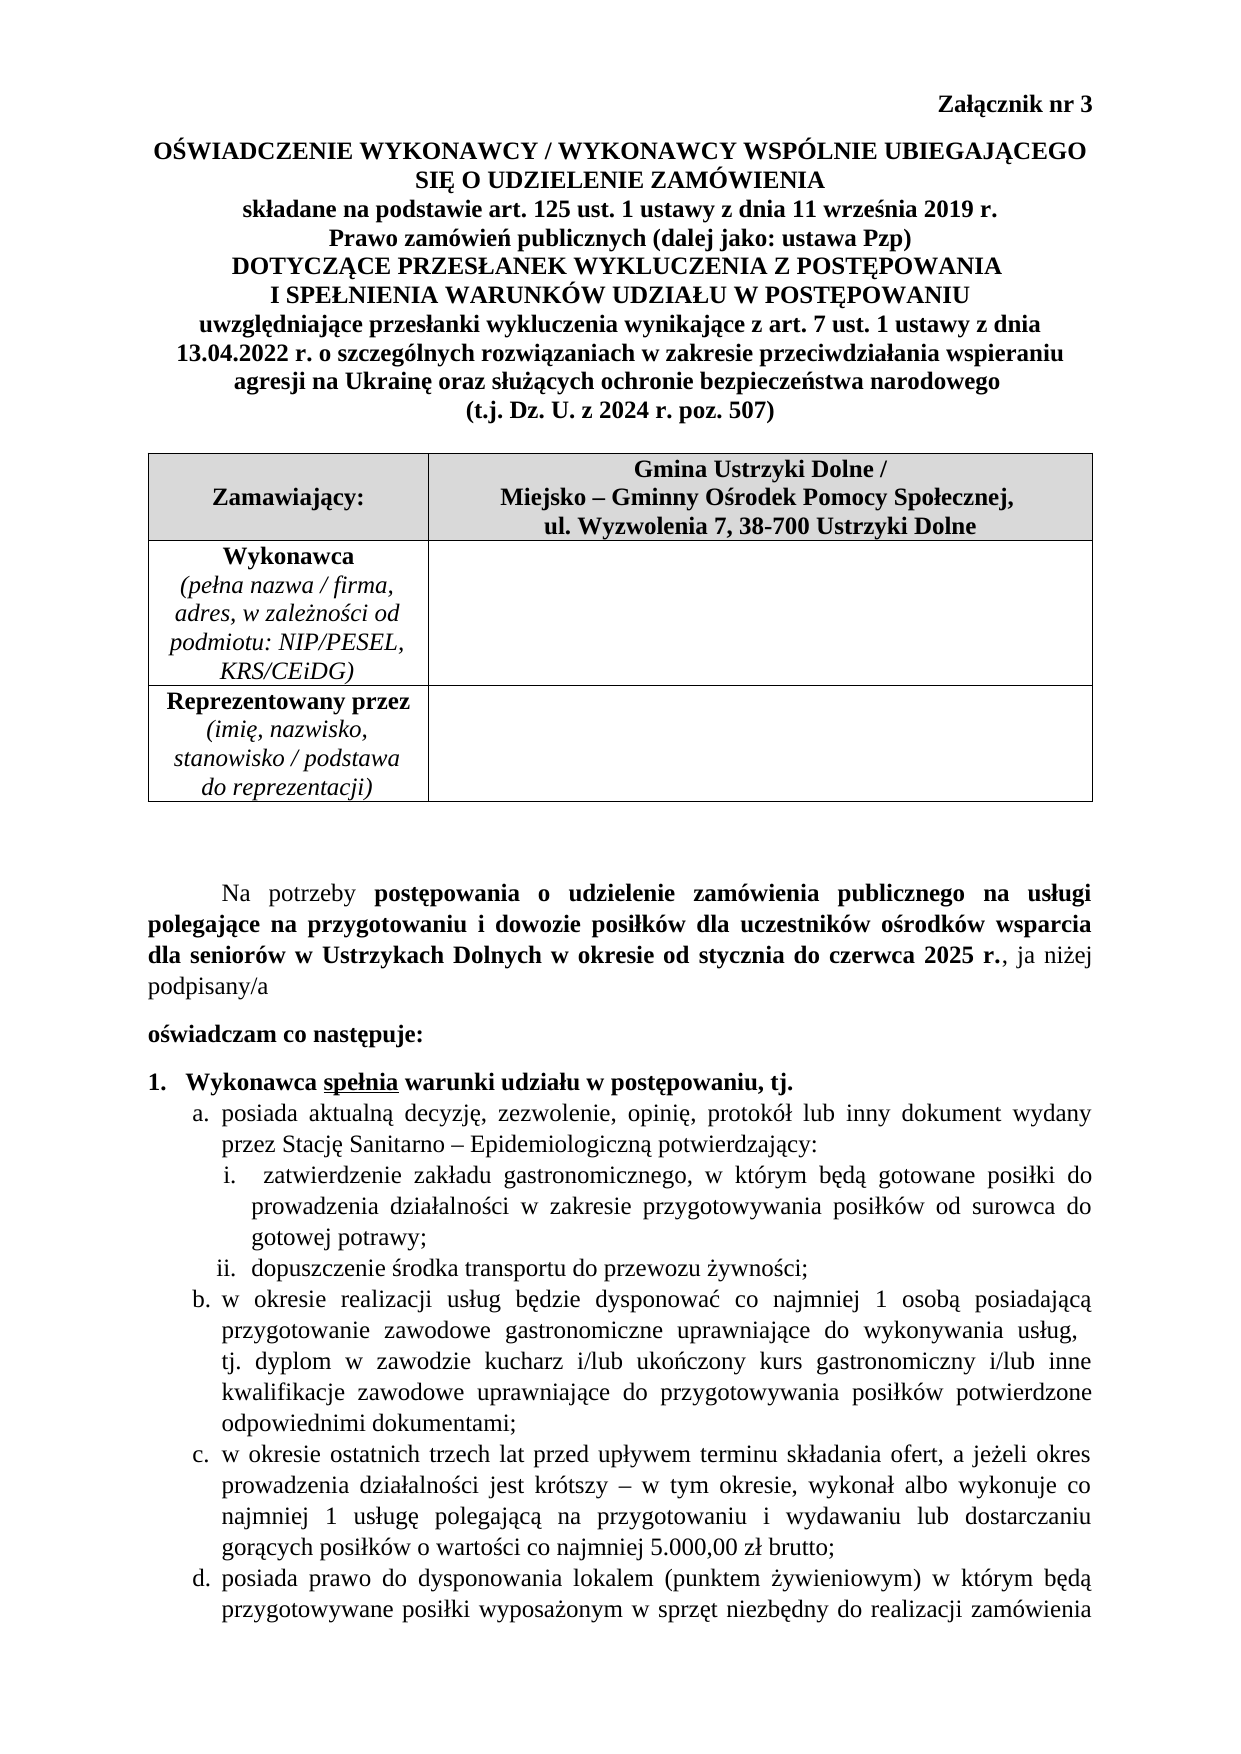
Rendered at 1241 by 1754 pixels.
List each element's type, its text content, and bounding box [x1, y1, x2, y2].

table_cell Reprezentowany przez (imię, nazwisko, stanowisko / podstawa do reprezentacji) [149, 686, 428, 801]
text Załącznik nr 3 [148, 89, 1093, 117]
text składane na podstawie art. 125 ust. 1 ustawy z dnia 11 września 2019 r. [148, 194, 1093, 223]
text oświadczam co następuje: [148, 1019, 1093, 1048]
list zatwierdzenie zakładu gastronomicznego, w którym będą gotowane posiłki do prowadzenia działalności w zakresie przygotowywania posiłków od surowca do gotowej potrawy; [236, 1160, 1093, 1251]
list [192, 1563, 1093, 1623]
list Wykonawca spełnia warunki udziału w postępowaniu, tj. [148, 1067, 1093, 1096]
table_cell [429, 541, 1092, 685]
table_cell Wykonawca (pełna nazwa / firma, adres, w zależności od podmiotu: NIP/PESEL, KRS/CEiDG) [149, 541, 428, 685]
table_header Gmina Ustrzyki Dolne / Miejsko – Gminny Ośrodek Pomocy Społecznej, ul. Wyzwolenia 7, 38-700 Ustrzyki Dolne [429, 454, 1092, 540]
list posiada aktualną decyzję, zezwolenie, opinię, protokół lub inny dokument wydany przez Stację Sanitarno – Epidemiologiczną potwierdzający: [192, 1098, 1093, 1158]
list w okresie ostatnich trzech lat przed upływem terminu składania ofert, a jeżeli okres prowadzenia działalności jest krótszy – w tym okresie, wykonał albo wykonuje co najmniej 1 usługę polegającą na przygotowaniu i wydawaniu lub dostarczaniu gorących posiłków o wartości co najmniej 5.000,00 zł brutto; [192, 1439, 1093, 1561]
text OŚWIADCZENIE WYKONAWCY / WYKONAWCY WSPÓLNIE UBIEGAJĄCEGO SIĘ O UDZIELENIE ZAMÓWIENIA [148, 136, 1093, 194]
list w okresie realizacji usług będzie dysponować co najmniej 1 osobą posiadającą przygotowanie zawodowe gastronomiczne uprawniające do wykonywania usług, tj. dyplom w zawodzie kucharz i/lub ukończony kurs gastronomiczny i/lub inne kwalifikacje zawodowe uprawniające do przygotowywania posiłków potwierdzone odpowiednimi dokumentami; [192, 1284, 1093, 1437]
table_cell [429, 686, 1092, 801]
table_header Zamawiający: [149, 454, 428, 540]
text uwzględniające przesłanki wykluczenia wynikające z art. 7 ust. 1 ustawy z dnia 13.04.2022 r. o szczególnych rozwiązaniach w zakresie przeciwdziałania wspieraniu agresji na Ukrainę oraz służących ochronie bezpieczeństwa narodowego (t.j. Dz. U. z 2024 r. poz. 507) [148, 309, 1093, 424]
text Na potrzeby postępowania o udzielenie zamówienia publicznego na usługi polegające na przygotowaniu i dowozie posiłków dla uczestników ośrodków wsparcia dla seniorów w Ustrzykach Dolnych w okresie od stycznia do czerwca 2025 r., ja niżej podpisany/a [148, 878, 1093, 1000]
text Prawo zamówień publicznych (dalej jako: ustawa Pzp) [148, 223, 1093, 251]
list dopuszczenie środka transportu do przewozu żywności; [236, 1253, 1093, 1282]
text DOTYCZĄCE PRZESŁANEK WYKLUCZENIA Z POSTĘPOWANIA I SPEŁNIENIA WARUNKÓW UDZIAŁU W POSTĘPOWANIU [148, 251, 1093, 309]
